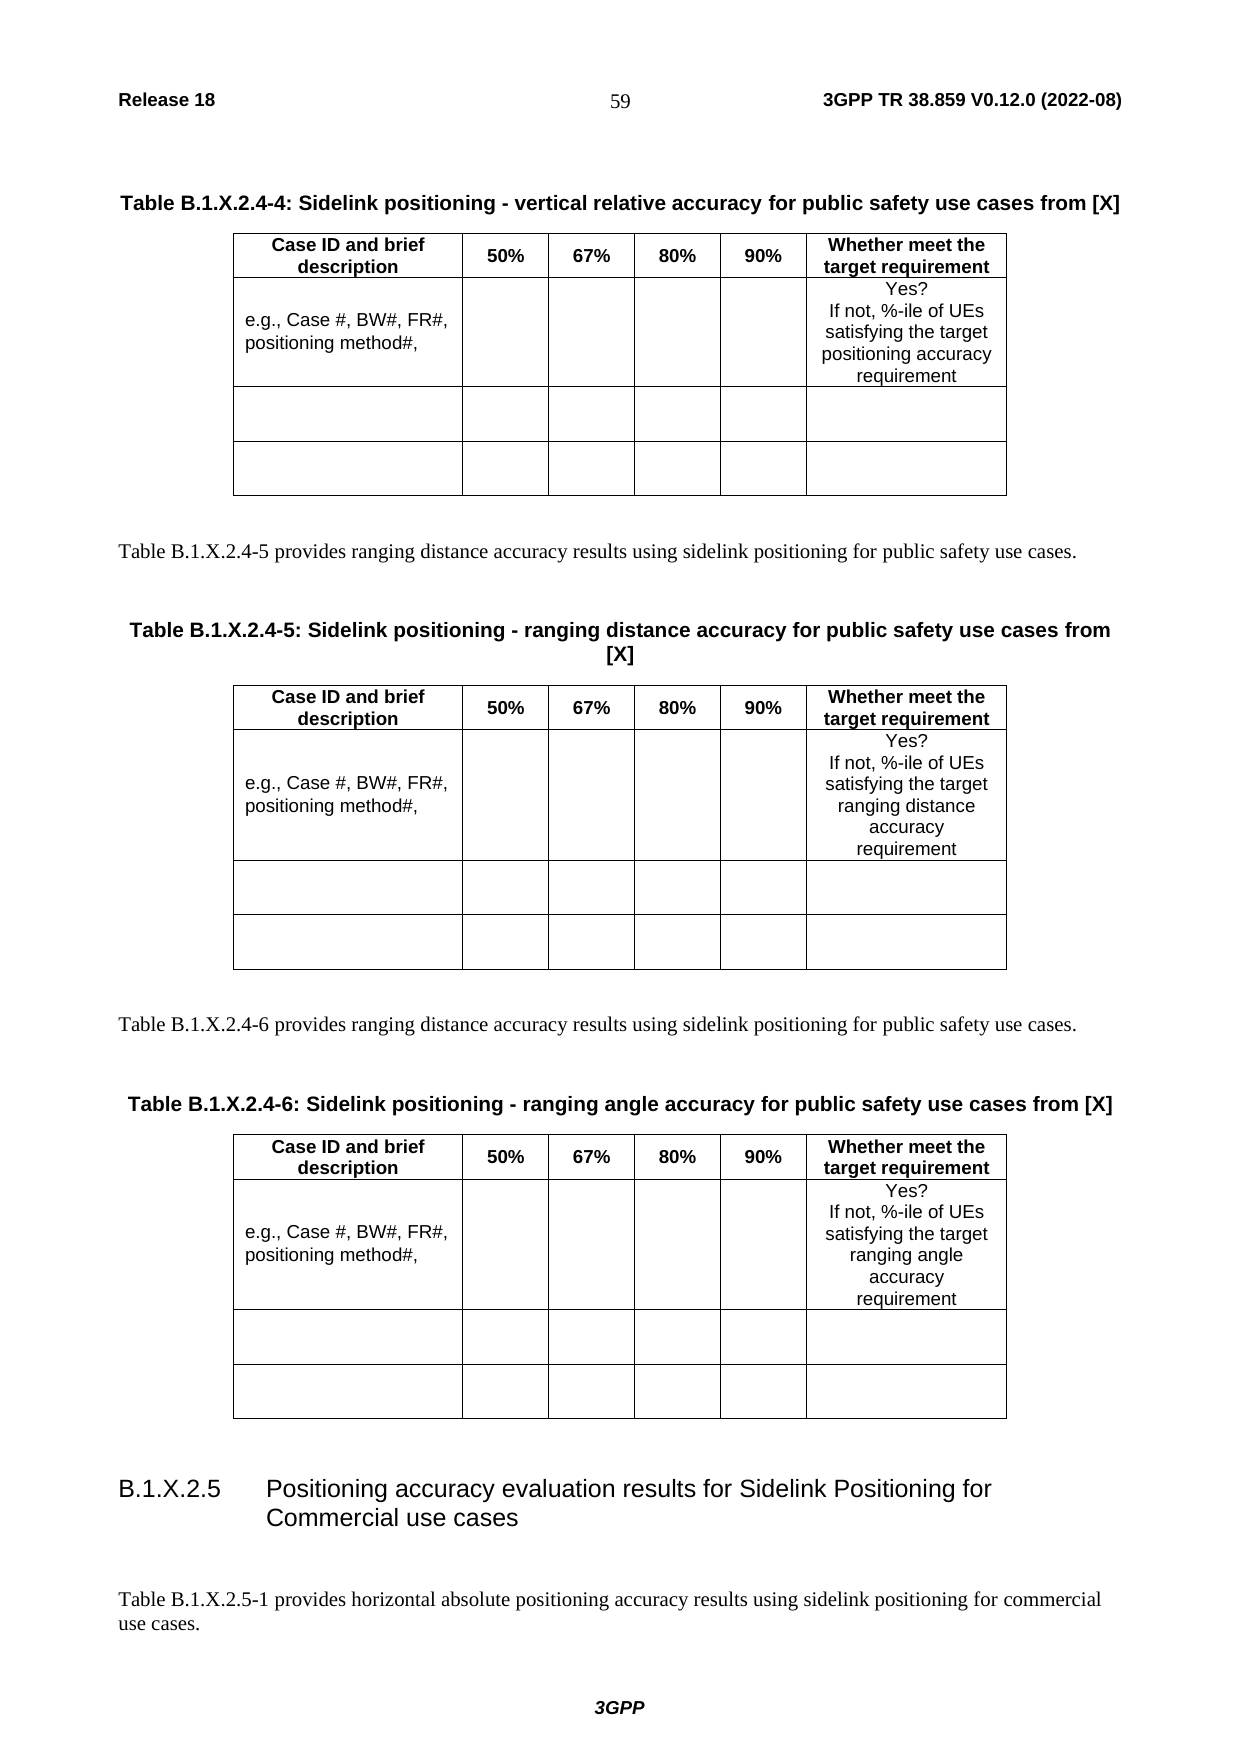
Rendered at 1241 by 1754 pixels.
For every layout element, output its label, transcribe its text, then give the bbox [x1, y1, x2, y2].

table_header Whether meet the target requirement [807, 1135, 1006, 1178]
table_cell [234, 442, 462, 495]
table_cell [463, 278, 548, 386]
table_cell [635, 442, 720, 495]
table_cell [234, 1365, 462, 1418]
table_cell [721, 442, 806, 495]
table_header 90% [721, 1135, 806, 1178]
table_header 90% [721, 686, 806, 729]
table_cell [463, 1310, 548, 1363]
table_cell Yes? If not, %-ile of UEs satisfying the target positioning accuracy requirement [807, 278, 1006, 386]
table_header 50% [463, 1135, 548, 1178]
text Table B.1.X.2.5-1 provides horizontal absolute positioning accuracy results using sidelink positioning for commercial use cases. [118, 1587, 1122, 1635]
table_cell [807, 915, 1006, 968]
table_cell [635, 915, 720, 968]
table_header Whether meet the target requirement [807, 234, 1006, 277]
table_cell e.g., Case #, BW#, FR#, positioning method#, [234, 278, 462, 386]
table_header Case ID and brief description [234, 234, 462, 277]
table_cell [234, 387, 462, 441]
table_cell [549, 1180, 634, 1309]
table_cell [807, 387, 1006, 441]
table_cell [721, 1365, 806, 1418]
text Table B.1.X.2.4-6 provides ranging distance accuracy results using sidelink positioning for public safety use cases. [118, 1012, 1122, 1036]
table_cell [463, 730, 548, 859]
table_cell [807, 1365, 1006, 1418]
text Table B.1.X.2.4-5: Sidelink positioning - ranging distance accuracy for public safety use cases from [X] [118, 618, 1122, 666]
table_cell [721, 1310, 806, 1363]
table_cell [635, 730, 720, 859]
table_cell [807, 1310, 1006, 1363]
table_cell [549, 1365, 634, 1418]
table_header 67% [549, 1135, 634, 1178]
table_cell [635, 1365, 720, 1418]
table_cell e.g., Case #, BW#, FR#, positioning method#, [234, 1180, 462, 1309]
table_header 50% [463, 234, 548, 277]
table_cell e.g., Case #, BW#, FR#, positioning method#, [234, 730, 462, 859]
table_cell [463, 861, 548, 914]
table_cell [549, 730, 634, 859]
table_cell [635, 861, 720, 914]
table_cell [549, 915, 634, 968]
table_cell [463, 387, 548, 441]
subtitle B.1.X.2.5 Positioning accuracy evaluation results for Sidelink Positioning for Commercial use cases [118, 1474, 1122, 1532]
text Table B.1.X.2.4-5 provides ranging distance accuracy results using sidelink positioning for public safety use cases. [118, 539, 1122, 563]
table_cell [635, 1310, 720, 1363]
table_cell [635, 1180, 720, 1309]
table_cell [234, 1310, 462, 1363]
table_cell [807, 442, 1006, 495]
table_header Case ID and brief description [234, 1135, 462, 1178]
table_cell Yes? If not, %-ile of UEs satisfying the target ranging distance accuracy requirement [807, 730, 1006, 859]
table_cell [463, 1365, 548, 1418]
table_cell [463, 442, 548, 495]
table_cell [549, 861, 634, 914]
table_header Whether meet the target requirement [807, 686, 1006, 729]
table_cell [549, 442, 634, 495]
table_header 67% [549, 234, 634, 277]
table_cell [721, 1180, 806, 1309]
table_cell [635, 387, 720, 441]
table_header Case ID and brief description [234, 686, 462, 729]
table_cell [549, 387, 634, 441]
table_cell [234, 915, 462, 968]
text Table B.1.X.2.4-6: Sidelink positioning - ranging angle accuracy for public safety use cases from [X] [118, 1092, 1122, 1116]
table_cell [463, 1180, 548, 1309]
table_cell [549, 278, 634, 386]
table_cell [549, 1310, 634, 1363]
table_cell [463, 915, 548, 968]
text Table B.1.X.2.4-4: Sidelink positioning - vertical relative accuracy for public safety use cases from [X] [118, 190, 1122, 214]
table_header 90% [721, 234, 806, 277]
table_header 80% [635, 234, 720, 277]
table_header 80% [635, 1135, 720, 1178]
table_cell [721, 278, 806, 386]
table_cell [721, 387, 806, 441]
table_header 80% [635, 686, 720, 729]
table_header 67% [549, 686, 634, 729]
table_header 50% [463, 686, 548, 729]
table_cell [807, 861, 1006, 914]
table_cell [234, 861, 462, 914]
table_cell [721, 730, 806, 859]
table_cell [721, 861, 806, 914]
table_cell [635, 278, 720, 386]
table_cell Yes? If not, %-ile of UEs satisfying the target ranging angle accuracy requirement [807, 1180, 1006, 1309]
table_cell [721, 915, 806, 968]
